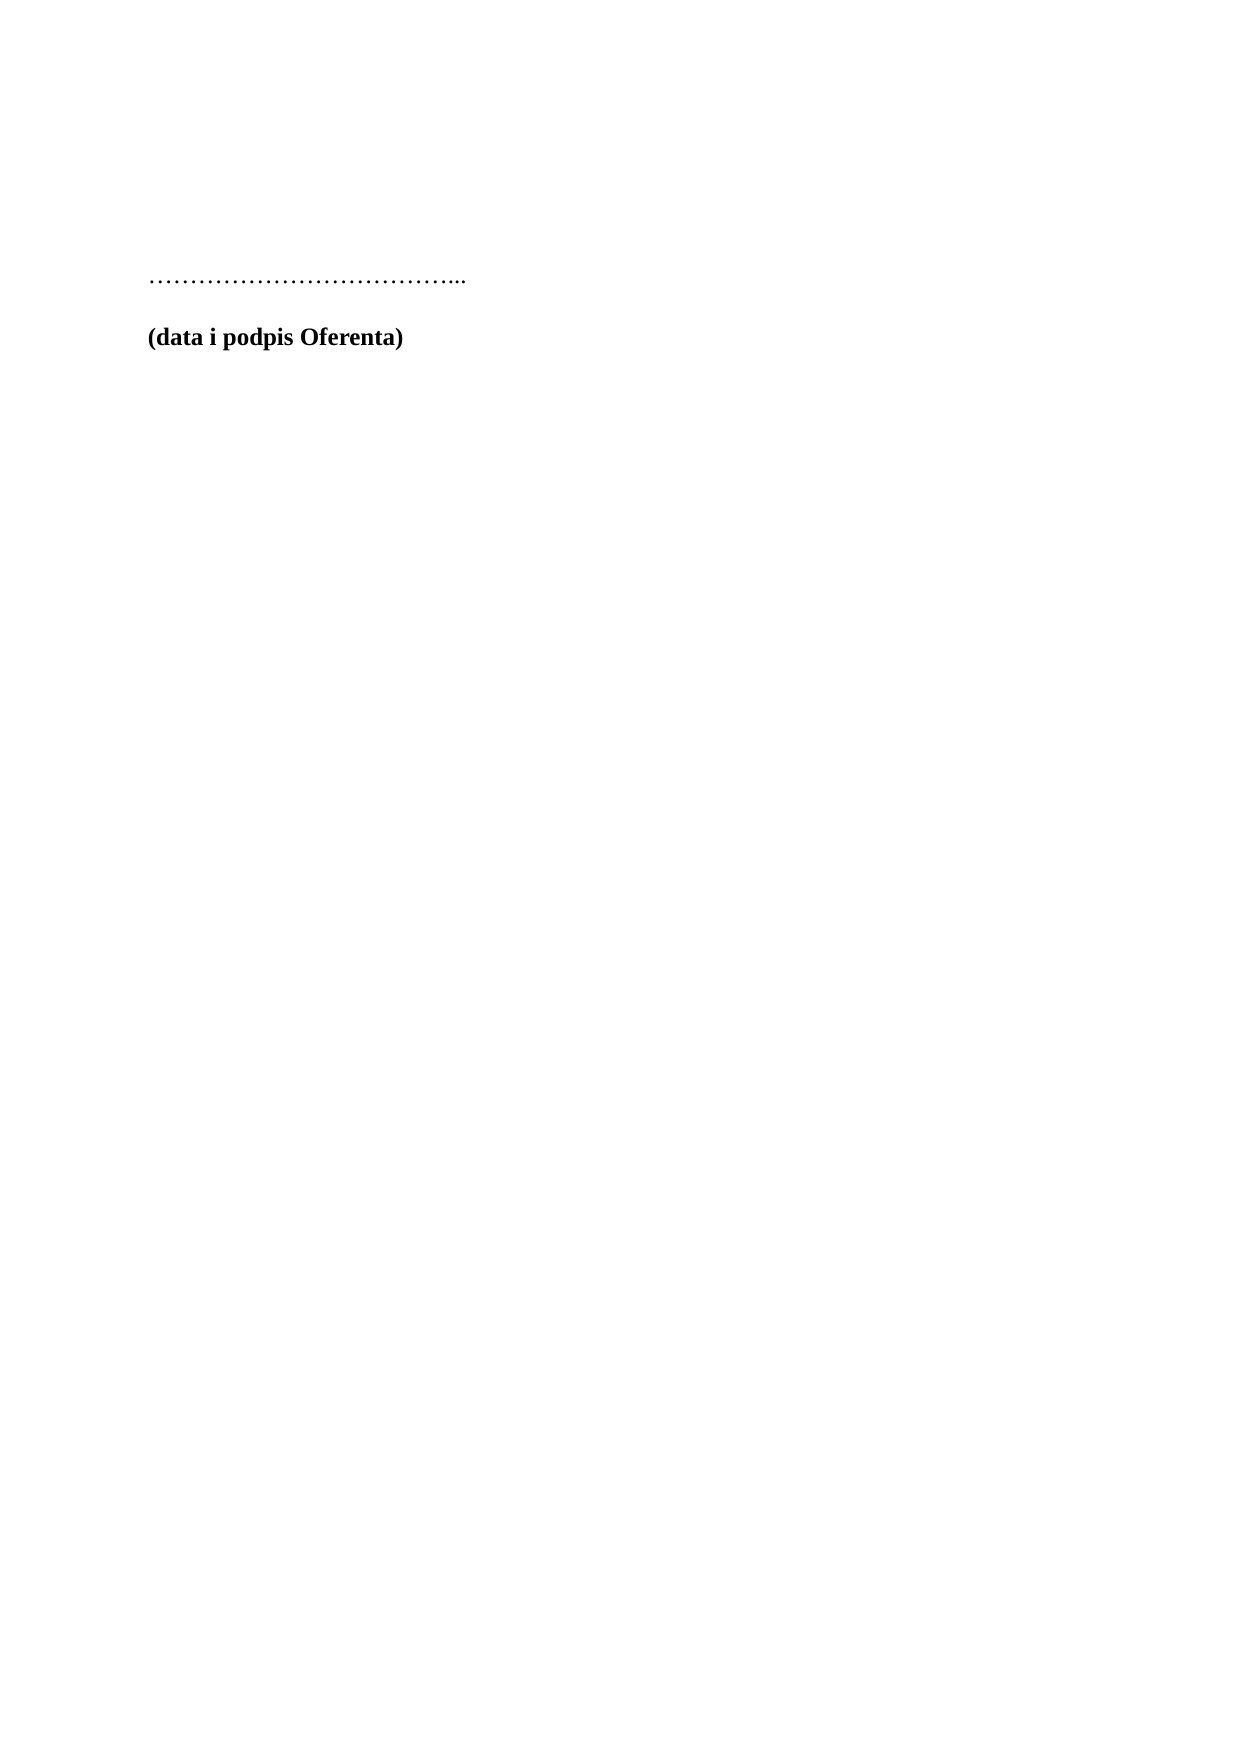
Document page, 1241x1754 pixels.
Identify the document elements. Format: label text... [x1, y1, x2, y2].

text ………………………………... [148, 260, 1093, 288]
text (data i podpis Oferenta) [0, 288, 1093, 351]
